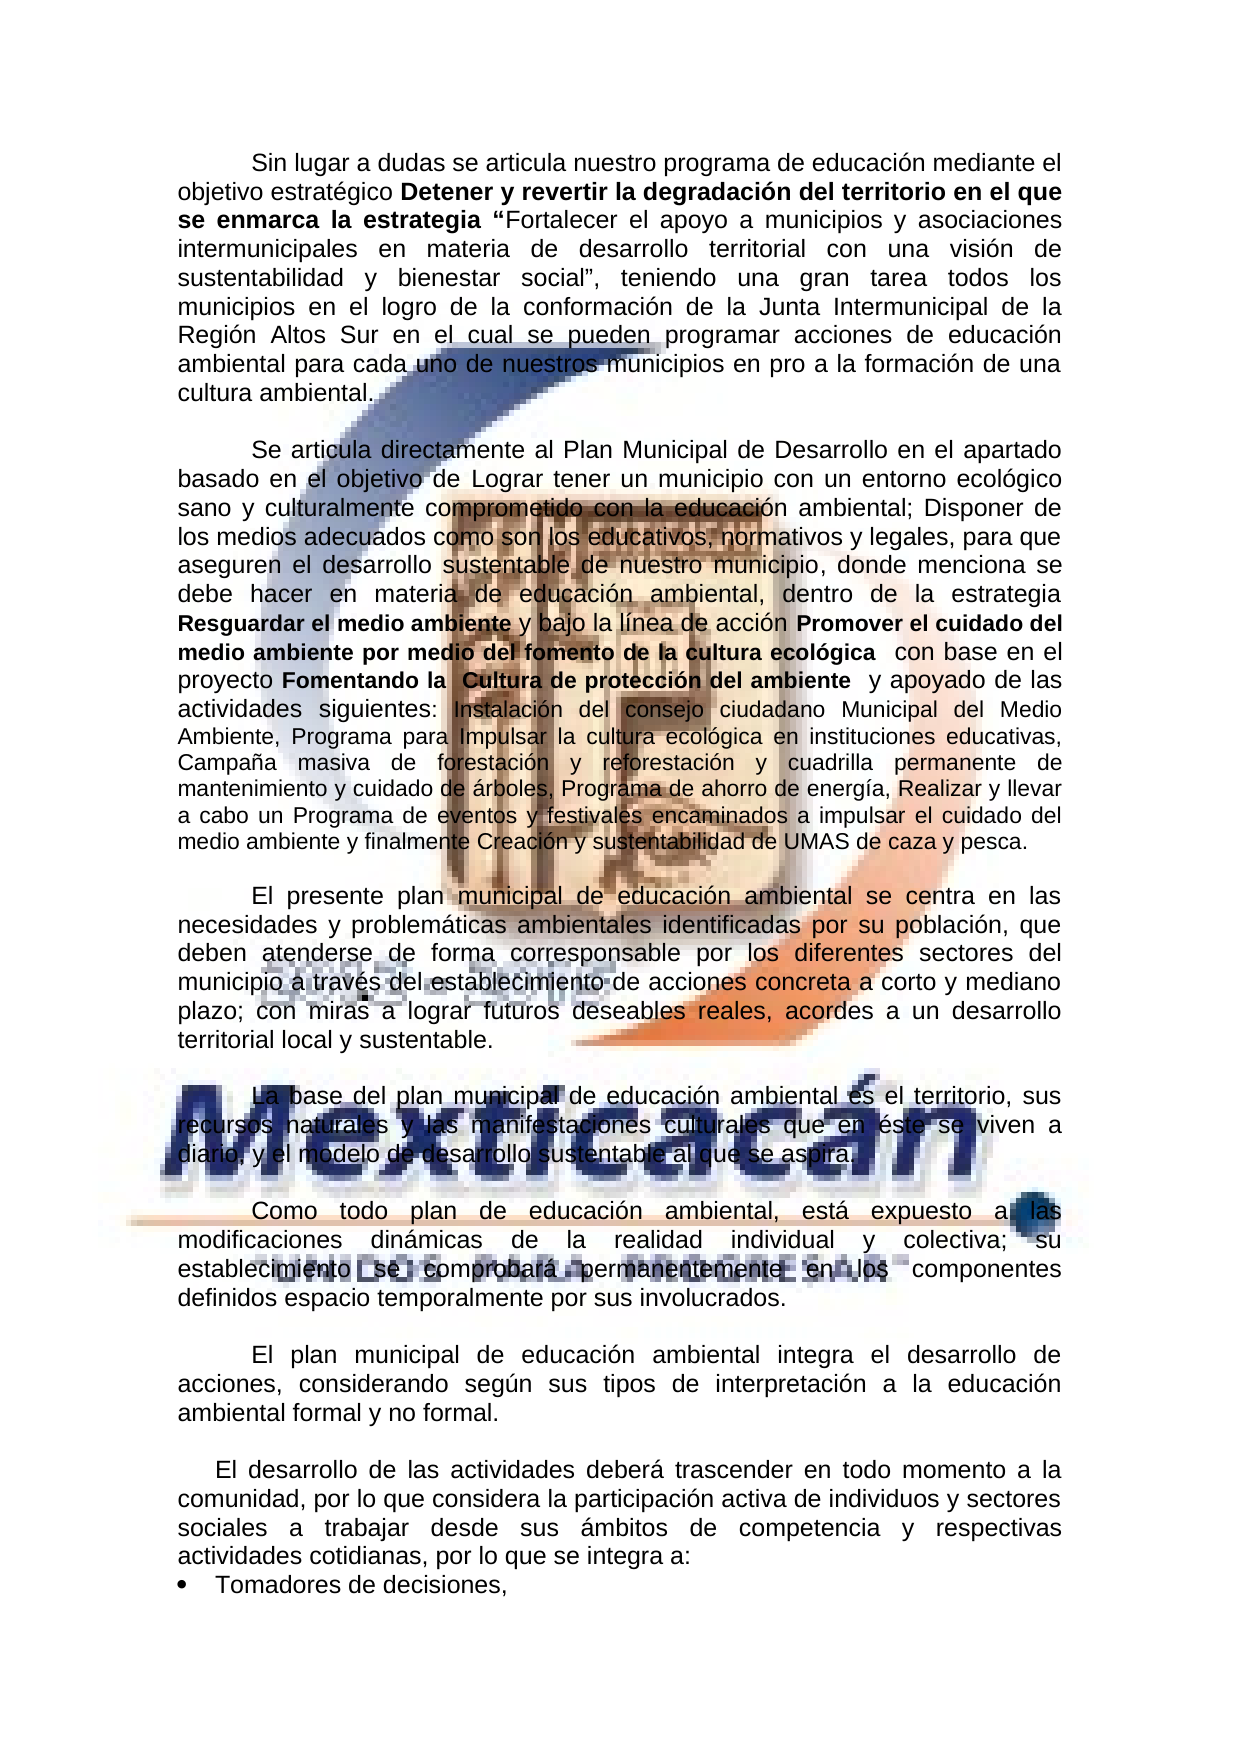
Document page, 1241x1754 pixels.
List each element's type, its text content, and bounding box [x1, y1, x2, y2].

text El plan municipal de educación ambiental integra el desarrollo de acciones, considerando según sus tipos de interpretación a la educación ambiental formal y no formal. [177, 1340, 1063, 1426]
text El desarrollo de las actividades deberá trascender en todo momento a la comunidad, por lo que considera la participación activa de individuos y sectores sociales a trabajar desde sus ámbitos de competencia y respectivas actividades cotidianas, por lo que se integra a: [177, 1455, 1063, 1570]
list Tomadores de decisiones, [177, 1570, 1063, 1599]
picture [8, 281, 1241, 1384]
text Se articula directamente al Plan Municipal de Desarrollo en el apartado basado en el objetivo de Lograr tener un municipio con un entorno ecológico sano y culturalmente comprometido con la educación ambiental; Disponer de los medios adecuados como son los educativos, normativos y legales, para que aseguren el desarrollo sustentable de nuestro municipio, donde menciona se debe hacer en materia de educación ambiental, dentro de la estrategia Resguardar el medio ambiente y bajo la línea de acción Promover el cuidado del medio ambiente por medio del fomento de la cultura ecológica con base en el proyecto Fomentando la Cultura de protección del ambiente y apoyado de las actividades siguientes: Instalación del consejo ciudadano Municipal del Medio Ambiente, Programa para Impulsar la cultura ecológica en instituciones educativas, Campaña masiva de forestación y reforestación y cuadrilla permanente de mantenimiento y cuidado de árboles, Programa de ahorro de energía, Realizar y llevar a cabo un Programa de eventos y festivales encaminados a impulsar el cuidado del medio ambiente y finalmente Creación y sustentabilidad de UMAS de caza y pesca. [177, 435, 1063, 854]
text El presente plan municipal de educación ambiental se centra en las necesidades y problemáticas ambientales identificadas por su población, que deben atenderse de forma corresponsable por los diferentes sectores del municipio a través del establecimiento de acciones concreta a corto y mediano plazo; con miras a lograr futuros deseables reales, acordes a un desarrollo territorial local y sustentable. [177, 881, 1063, 1053]
text Como todo plan de educación ambiental, está expuesto a las modificaciones dinámicas de la realidad individual y colectiva; su establecimiento se comprobará permanentemente en los componentes definidos espacio temporalmente por sus involucrados. [177, 1196, 1063, 1311]
text Sin lugar a dudas se articula nuestro programa de educación mediante el objetivo estratégico Detener y revertir la degradación del territorio en el que se enmarca la estrategia “Fortalecer el apoyo a municipios y asociaciones intermunicipales en materia de desarrollo territorial con una visión de sustentabilidad y bienestar social”, teniendo una gran tarea todos los municipios en el logro de la conformación de la Junta Intermunicipal de la Región Altos Sur en el cual se pueden programar acciones de educación ambiental para cada uno de nuestros municipios en pro a la formación de una cultura ambiental. [177, 148, 1063, 406]
text La base del plan municipal de educación ambiental es el territorio, sus recursos naturales y las manifestaciones culturales que en éste se viven a diario, y el modelo de desarrollo sustentable al que se aspira. [177, 1081, 1063, 1168]
